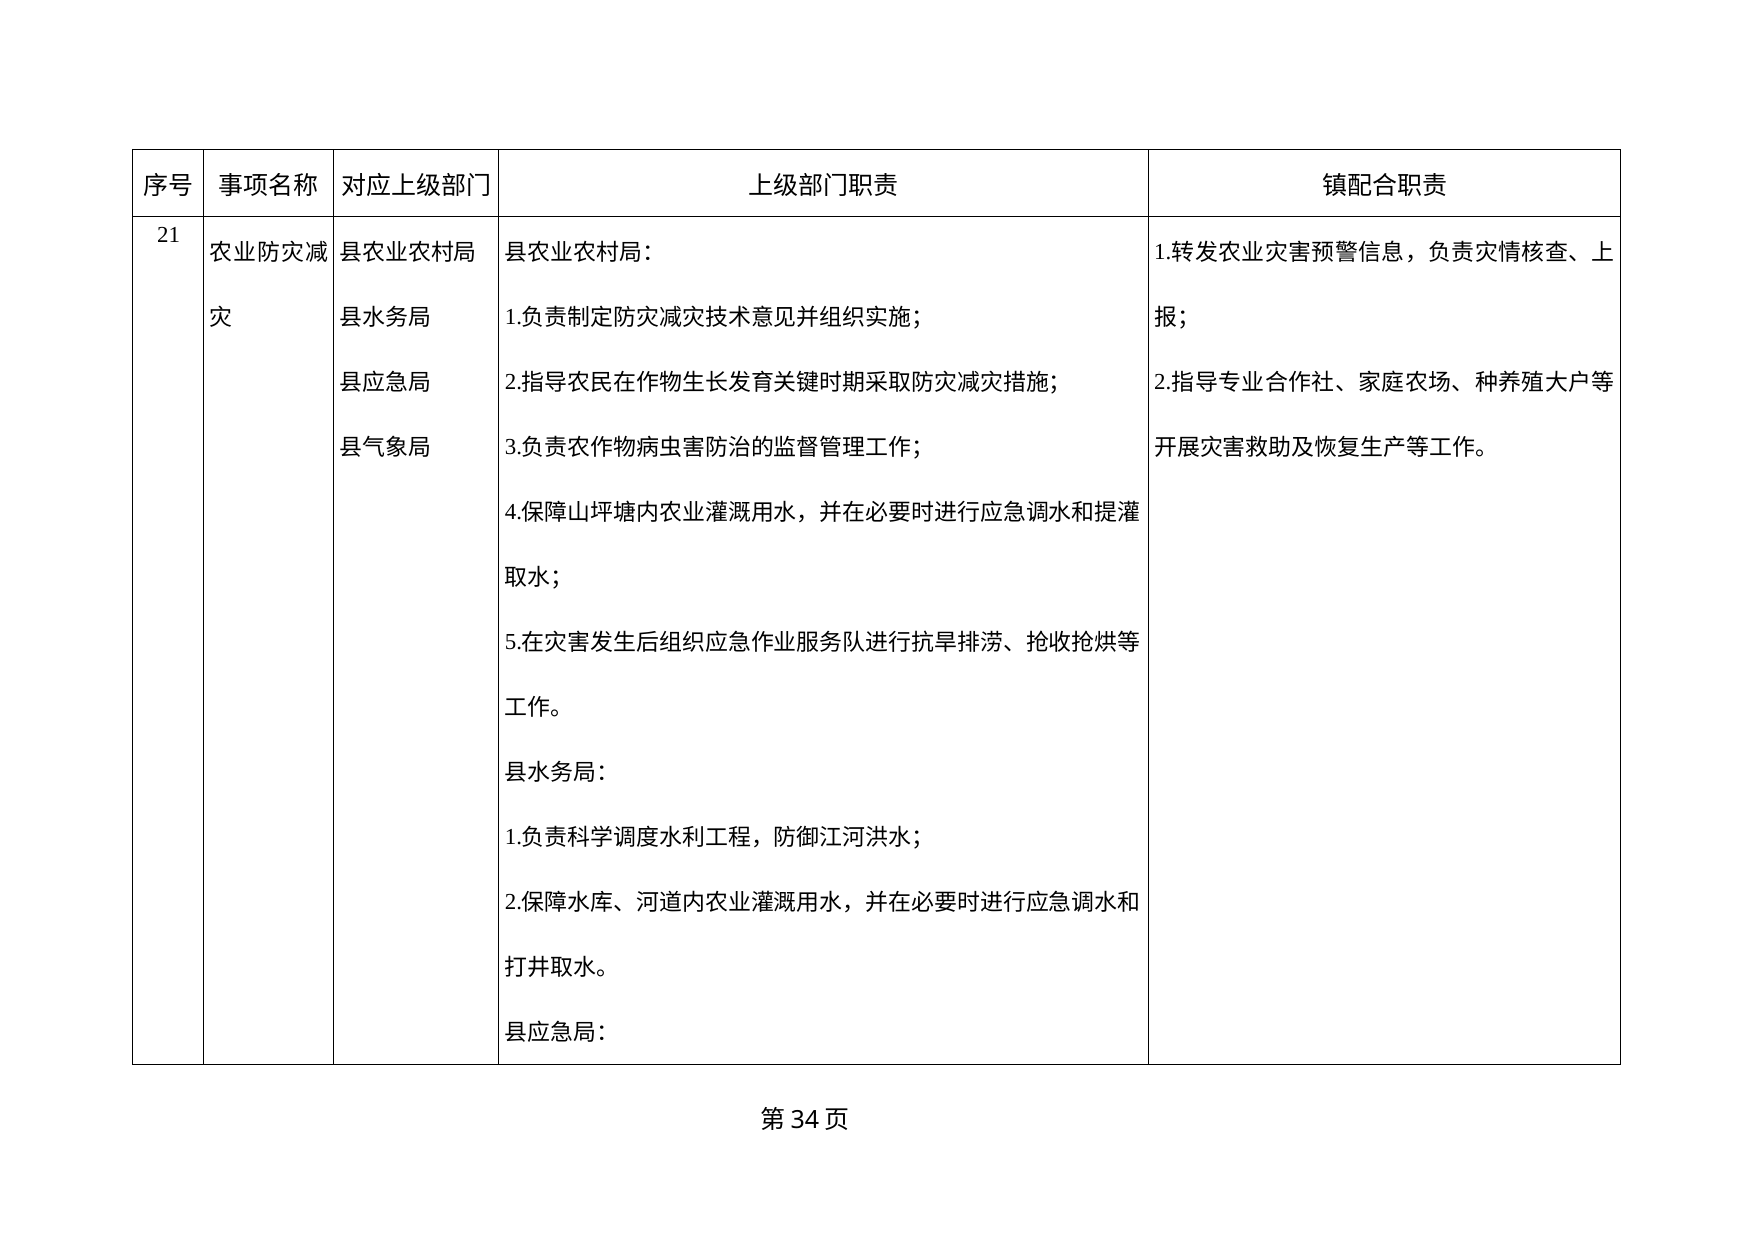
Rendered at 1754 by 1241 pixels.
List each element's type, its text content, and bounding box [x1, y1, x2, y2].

table_header 上级部门职责 [499, 150, 1148, 216]
table_header 镇配合职责 [1149, 150, 1620, 216]
table_header 序号 [133, 150, 203, 216]
table_cell 21 [133, 217, 203, 1063]
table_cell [1149, 217, 1620, 1063]
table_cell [499, 217, 1148, 1063]
table_cell 县农业农村局 县水务局 县应急局 县气象局 [334, 217, 498, 1063]
table_header 对应上级部门 [334, 150, 498, 216]
table_header 事项名称 [204, 150, 333, 216]
table_cell 农业防灾减灾 [204, 217, 333, 1063]
